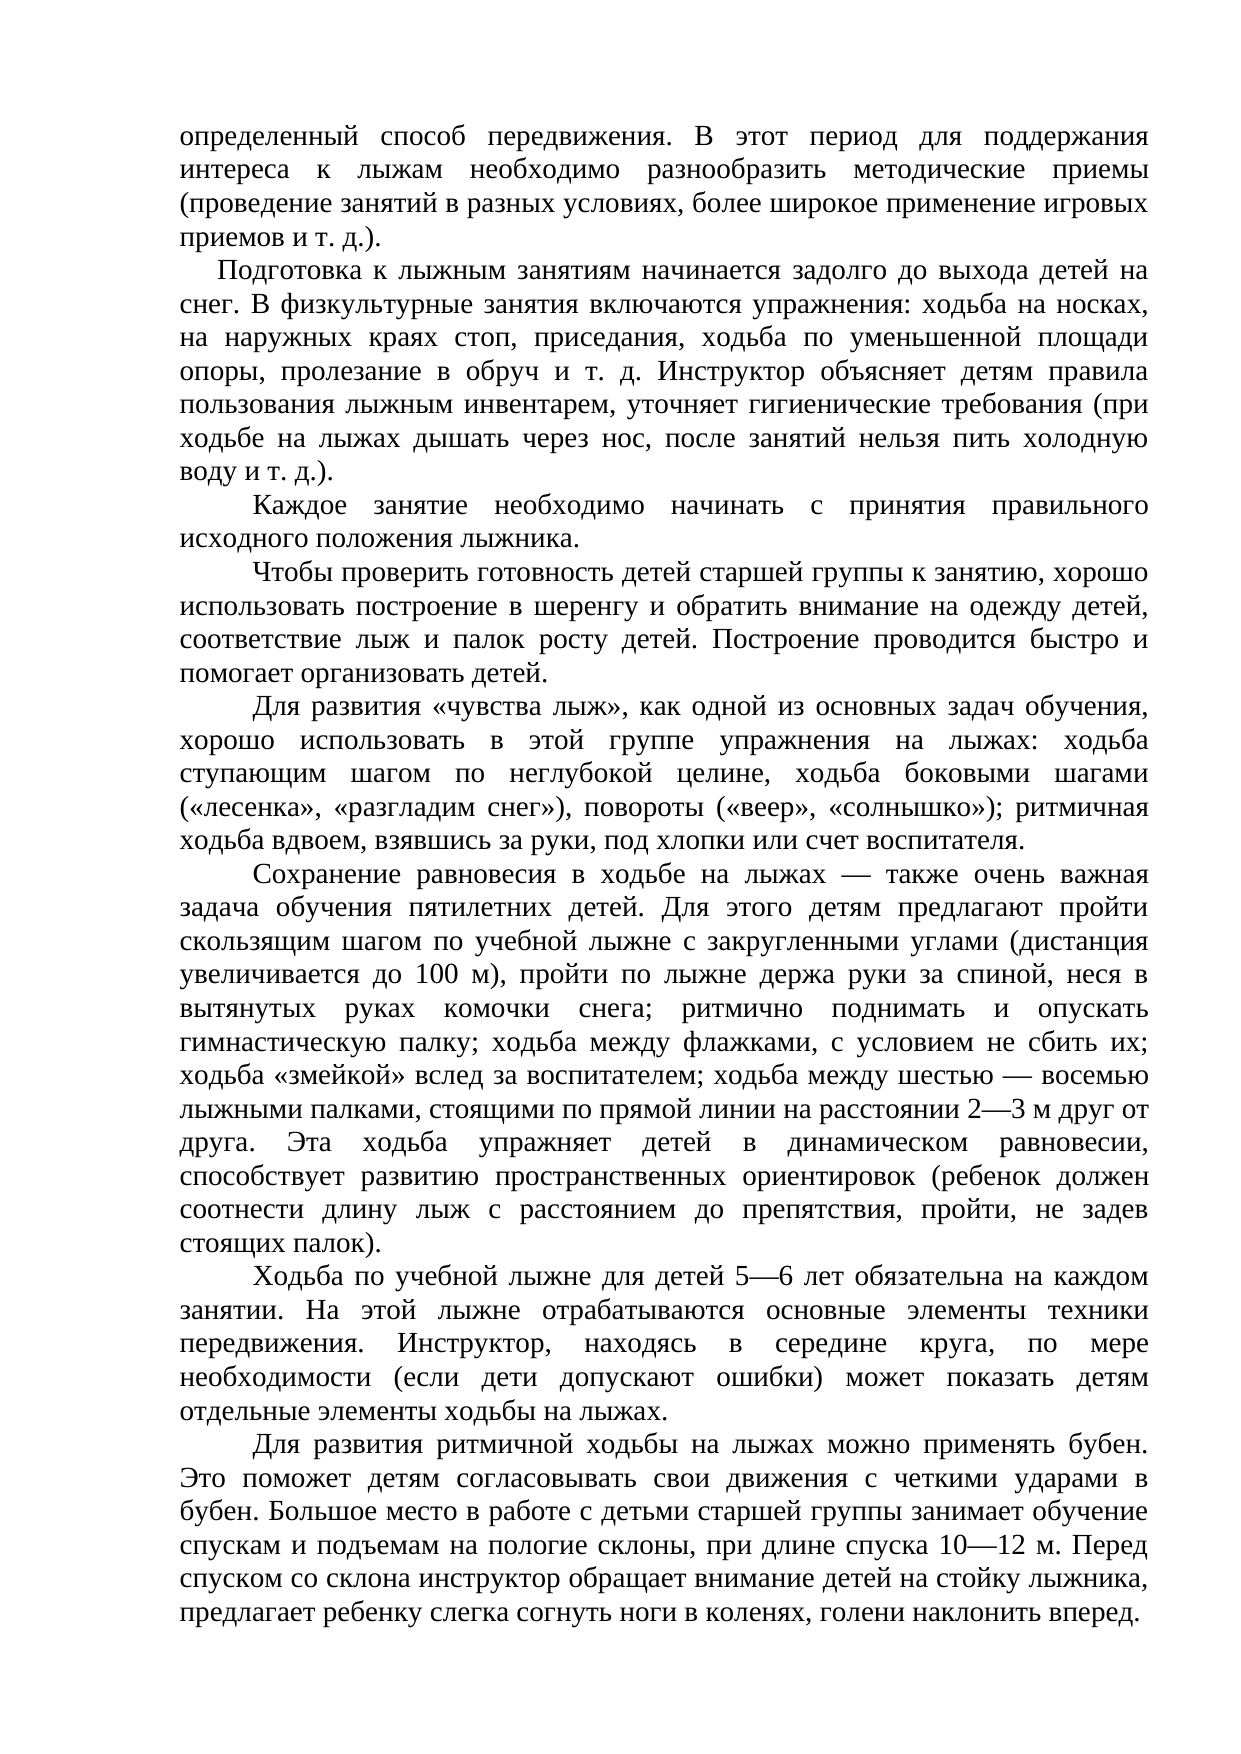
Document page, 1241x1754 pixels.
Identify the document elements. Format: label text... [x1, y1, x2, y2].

text Для развития ритмичной ходьбы на лыжах можно применять бубен. Это поможет детям согласовывать свои движения с четкими ударами в бубен. Большое место в работе с детьми старшей группы занимает обучение спускам и подъемам на пологие склоны, при длине спуска 10—12 м. Перед спуском со склона инструктор обращает внимание детей на стойку лыжника, предлагает ребенку слегка согнуть ноги в коленях, голени наклонить вперед. [179, 1426, 1149, 1627]
text Сохранение равновесия в ходьбе на лыжах — также очень важная задача обучения пятилетних детей. Для этого детям предлагают пройти скользящим шагом по учебной лыжне с закругленными углами (дистанция увеличивается до 100 м), пройти по лыжне держа руки за спиной, неся в вытянутых руках комочки снега; ритмично поднимать и опускать гимнастическую палку; ходьба между флажками, с условием не сбить их; ходьба «змейкой» вслед за воспитателем; ходьба между шестью — восемью лыжными палками, стоящими по прямой линии на расстоянии 2—3 м друг от друга. Эта ходьба упражняет детей в динамическом равновесии, способствует развитию пространственных ориентировок (ребенок должен соотнести длину лыж с расстоянием до препятствия, пройти, не задев стоящих палок). [179, 856, 1149, 1258]
text Ходьба по учебной лыжне для детей 5—6 лет обязательна на каждом занятии. На этой лыжне отрабатываются основные элементы техники передвижения. Инструктор, находясь в середине круга, по мере необходимости (если дети допускают ошибки) может показать детям отдельные элементы ходьбы на лыжах. [179, 1258, 1149, 1426]
text Каждое занятие необходимо начинать с принятия правильного исходного положения лыжника. [179, 487, 1149, 554]
text Чтобы проверить готовность детей старшей группы к занятию, хорошо использовать построение в шеренгу и обратить внимание на одежду детей, соответствие лыж и палок росту детей. Построение проводится быстро и помогает организовать детей. [179, 554, 1149, 688]
text Для развития «чувства лыж», как одной из основных задач обучения, хорошо использовать в этой группе упражнения на лыжах: ходьба ступающим шагом по неглубокой целине, ходьба боковыми шагами («лесенка», «разгладим снег»), повороты («веер», «солнышко»); ритмичная ходьба вдвоем, взявшись за руки, под хлопки или счет воспитателя. [179, 688, 1149, 856]
text Подготовка к лыжным занятиям начинается задолго до выхода детей на снег. В физкультурные занятия включаются упражнения: ходьба на носках, на наружных краях стоп, приседания, ходьба по уменьшенной площади опоры, пролезание в обруч и т. д. Инструктор объясняет детям правила пользования лыжным инвентарем, уточняет гигиенические требования (при ходьбе на лыжах дышать через нос, после занятий нельзя пить холодную воду и т. д.). [179, 252, 1149, 487]
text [179, 118, 1149, 252]
